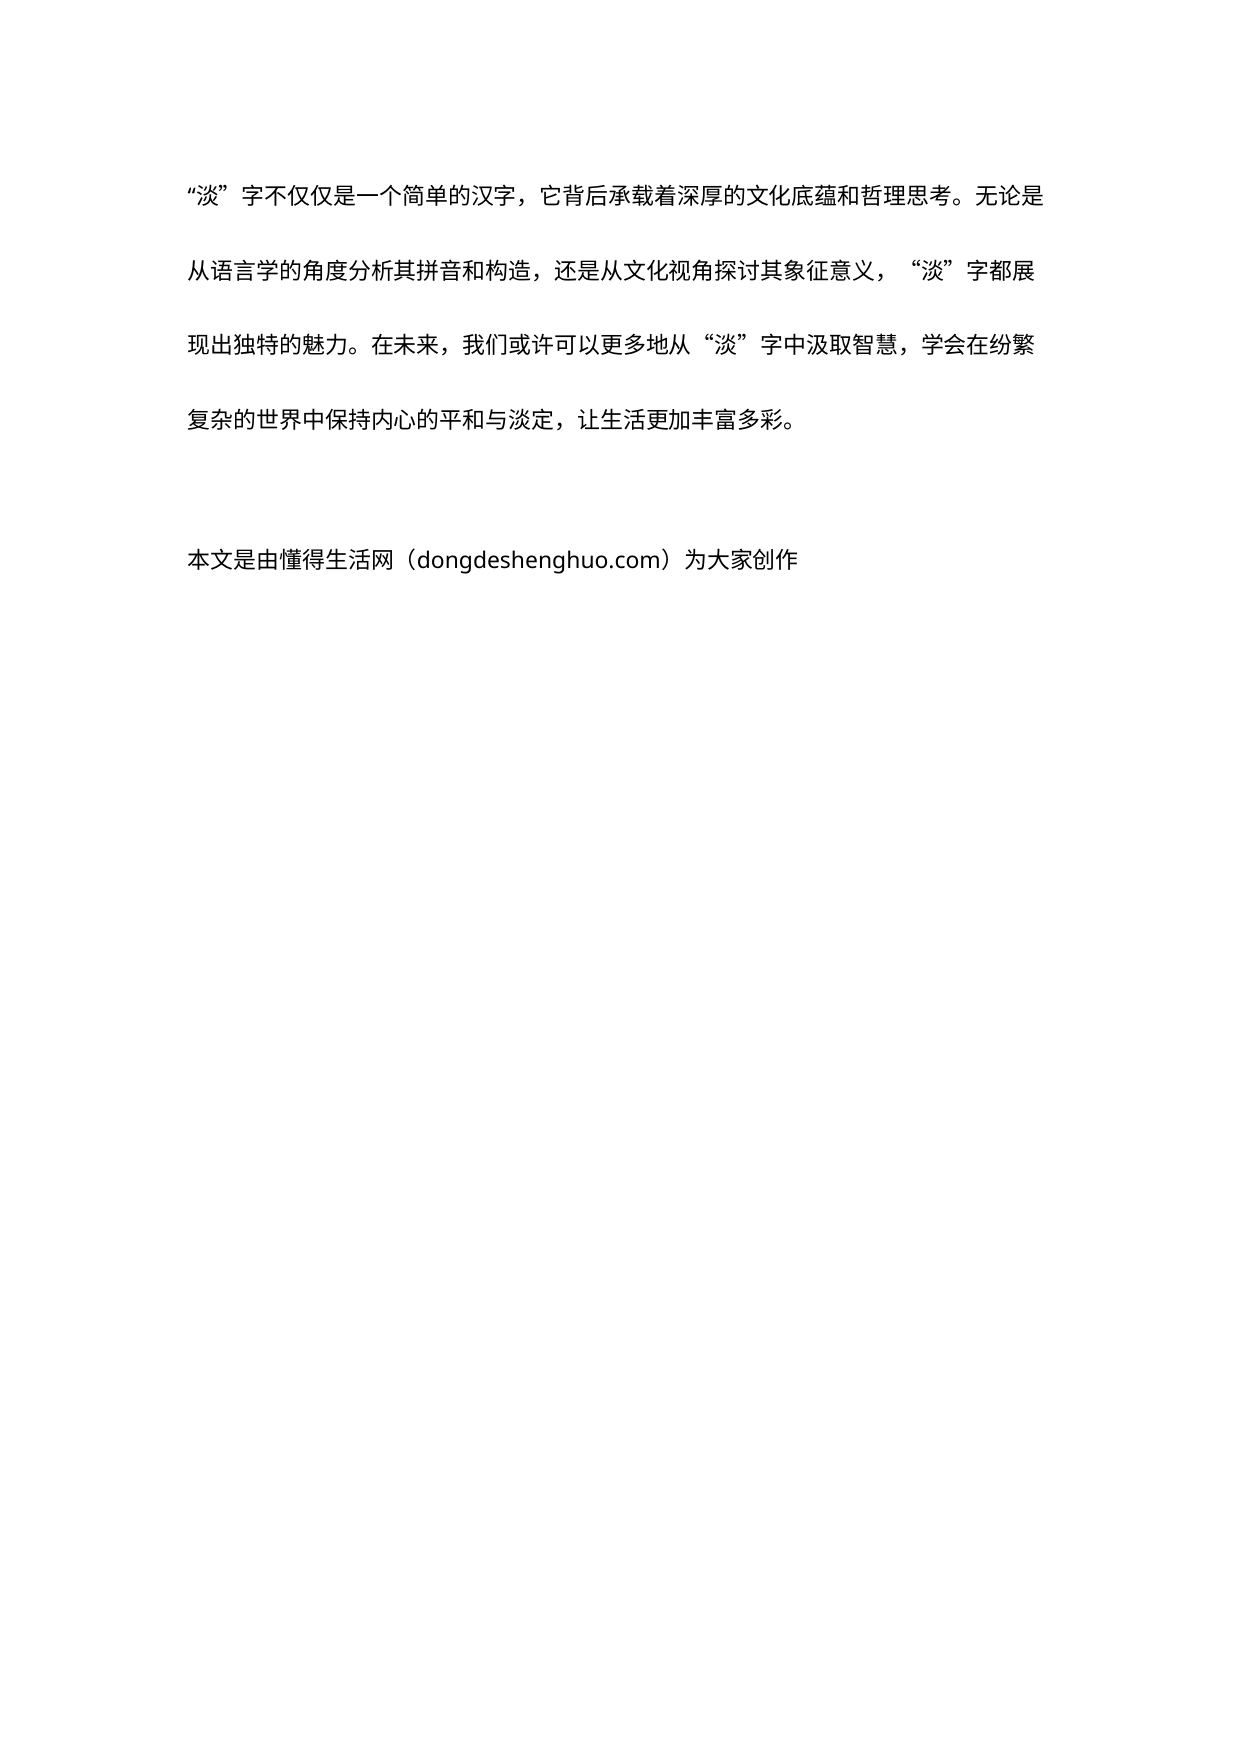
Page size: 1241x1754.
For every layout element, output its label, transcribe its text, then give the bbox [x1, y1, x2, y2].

text “淡”字不仅仅是一个简单的汉字，它背后承载着深厚的文化底蕴和哲理思考。无论是从语言学的角度分析其拼音和构造，还是从文化视角探讨其象征意义，“淡”字都展现出独特的魅力。在未来，我们或许可以更多地从“淡”字中汲取智慧，学会在纷繁复杂的世界中保持内心的平和与淡定，让生活更加丰富多彩。 [187, 162, 1053, 451]
text 本文是由懂得生活网（dongdeshenghuo.com）为大家创作 [187, 526, 1053, 591]
